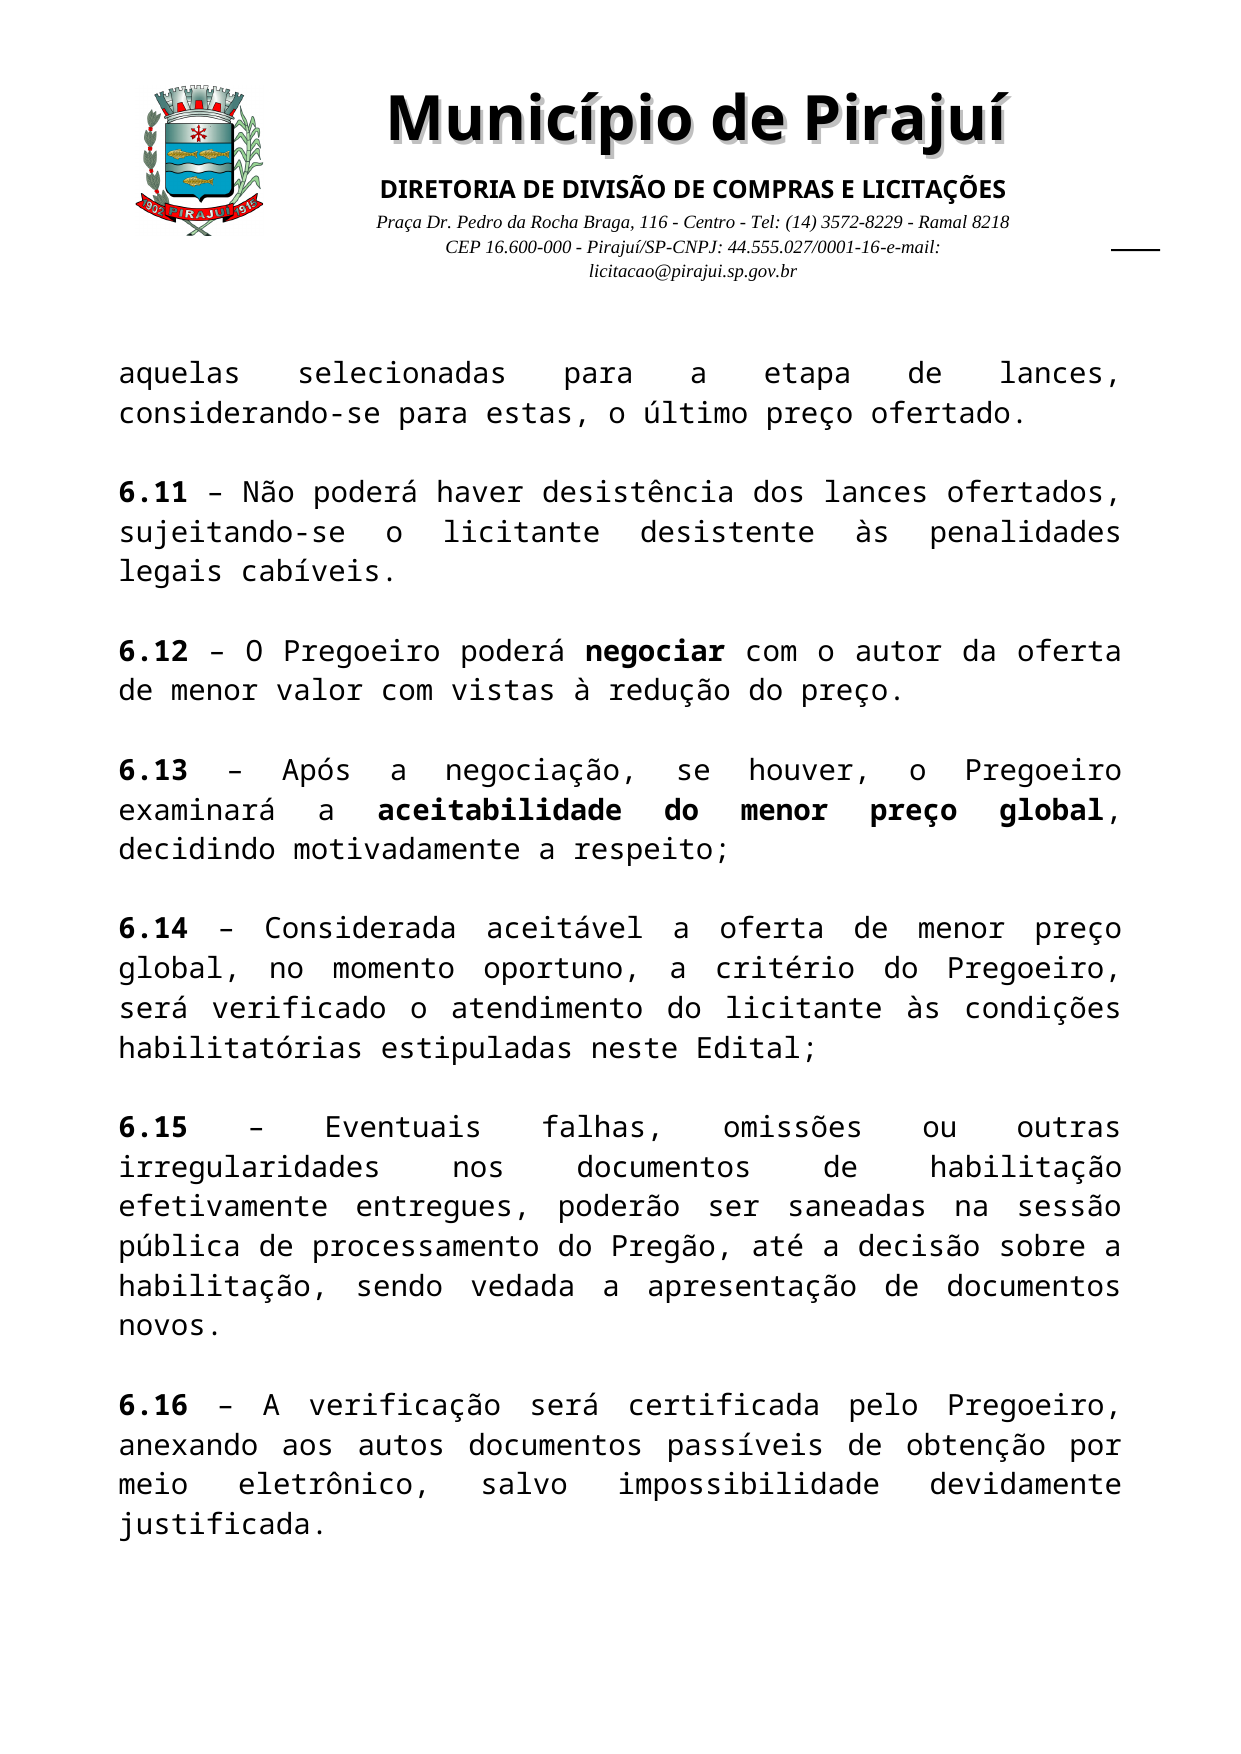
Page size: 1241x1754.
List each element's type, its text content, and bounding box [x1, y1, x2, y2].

text 6.15 – Eventuais falhas, omissões ou outras irregularidades nos documentos de habilitação efetivamente entregues, poderão ser saneadas na sessão pública de processamento do Pregão, até a decisão sobre a habilitação, sendo vedada a apresentação de documentos novos. [118, 1106, 1122, 1344]
text 6.13 – Após a negociação, se houver, o Pregoeiro examinará a aceitabilidade do menor preço global, decidindo motivadamente a respeito; [118, 749, 1122, 868]
text 6.12 – O Pregoeiro poderá negociar com o autor da oferta de menor valor com vistas à redução do preço. [118, 630, 1122, 709]
text 6.11 – Não poderá haver desistência dos lances ofertados, sujeitando-se o licitante desistente às penalidades legais cabíveis. [118, 471, 1122, 590]
text 6.14 – Considerada aceitável a oferta de menor preço global, no momento oportuno, a critério do Pregoeiro, será verificado o atendimento do licitante às condições habilitatórias estipuladas neste Edital; [118, 908, 1122, 1067]
text 6.16 – A verificação será certificada pelo Pregoeiro, anexando aos autos documentos passíveis de obtenção por meio eletrônico, salvo impossibilidade devidamente justificada. [118, 1384, 1122, 1543]
picture [135, 85, 264, 236]
